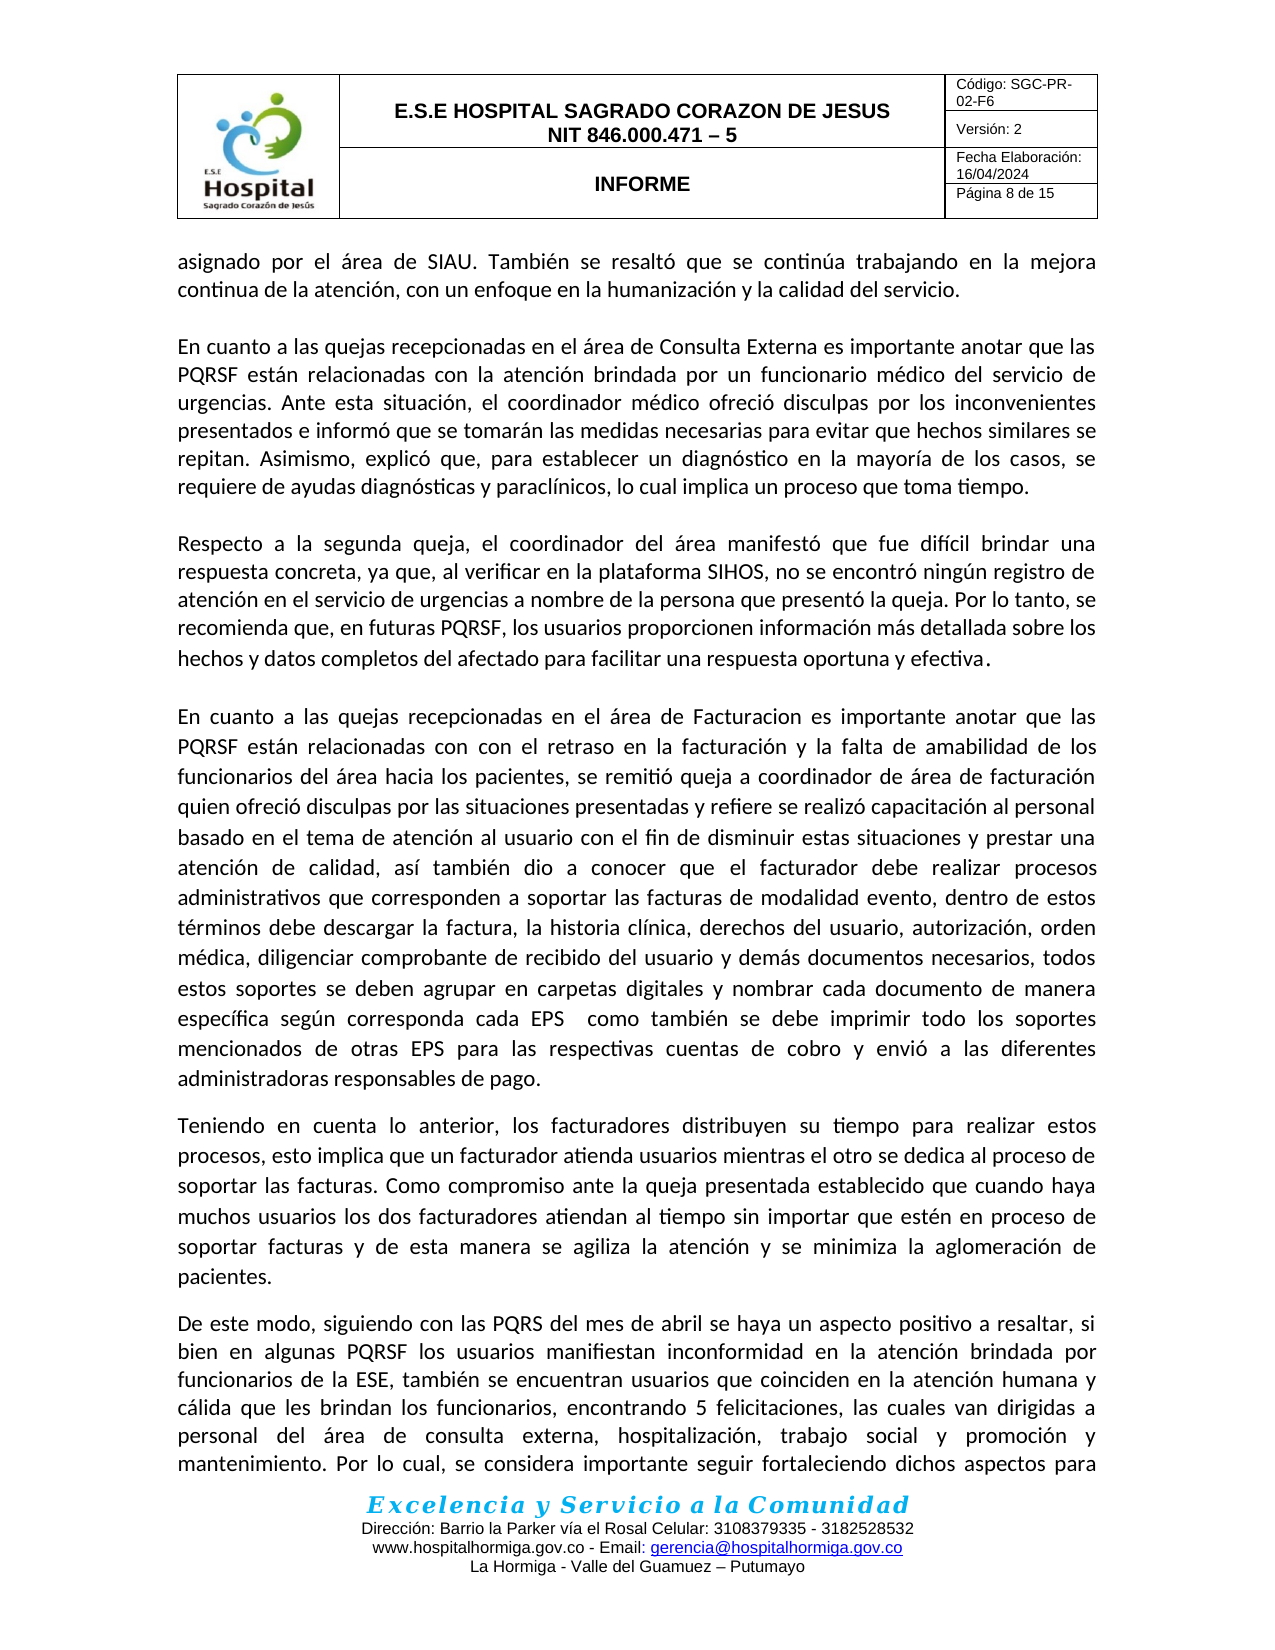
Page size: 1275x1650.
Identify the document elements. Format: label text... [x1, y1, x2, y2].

text Teniendo en cuenta lo anterior, los facturadores distribuyen su tiempo para realizar estos procesos, esto implica que un facturador atienda usuarios mientras el otro se dedica al proceso de soportar las facturas. Como compromiso ante la queja presentada establecido que cuando haya muchos usuarios los dos facturadores atiendan al tiempo sin importar que estén en proceso de soportar facturas y de esta manera se agiliza la atención y se minimiza la aglomeración de pacientes. [177, 1111, 1098, 1290]
text En cuanto a las quejas recepcionadas en el área de Consulta Externa es importante anotar que las PQRSF están relacionadas con la atención brindada por un funcionario médico del servicio de urgencias. Ante esta situación, el coordinador médico ofreció disculpas por los inconvenientes presentados e informó que se tomarán las medidas necesarias para evitar que hechos similares se repitan. Asimismo, explicó que, para establecer un diagnóstico en la mayoría de los casos, se requiere de ayudas diagnósticas y paraclínicos, lo cual implica un proceso que toma tiempo. [177, 332, 1098, 500]
text Respecto a la segunda queja, el coordinador del área manifestó que fue difícil brindar una respuesta concreta, ya que, al verificar en la plataforma SIHOS, no se encontró ningún registro de atención en el servicio de urgencias a nombre de la persona que presentó la queja. Por lo tanto, se recomienda que, en futuras PQRSF, los usuarios proporcionen información más detallada sobre los hechos y datos completos del afectado para facilitar una respuesta oportuna y efectiva. [177, 529, 1098, 673]
picture [188, 83, 328, 215]
text En cuanto a las quejas recepcionadas en el área de Facturacion es importante anotar que las PQRSF están relacionadas con con el retraso en la facturación y la falta de amabilidad de los funcionarios del área hacia los pacientes, se remitió queja a coordinador de área de facturación quien ofreció disculpas por las situaciones presentadas y refiere se realizó capacitación al personal basado en el tema de atención al usuario con el fin de disminuir estas situaciones y prestar una atención de calidad, así también dio a conocer que el facturador debe realizar procesos administrativos que corresponden a soportar las facturas de modalidad evento, dentro de estos términos debe descargar la factura, la historia clínica, derechos del usuario, autorización, orden médica, diligenciar comprobante de recibido del usuario y demás documentos necesarios, todos estos soportes se deben agrupar en carpetas digitales y nombrar cada documento de manera específica según corresponda cada EPS como también se debe imprimir todo los soportes mencionados de otras EPS para las respectivas cuentas de cobro y envió a las diferentes administradoras responsables de pago. [177, 702, 1098, 1092]
